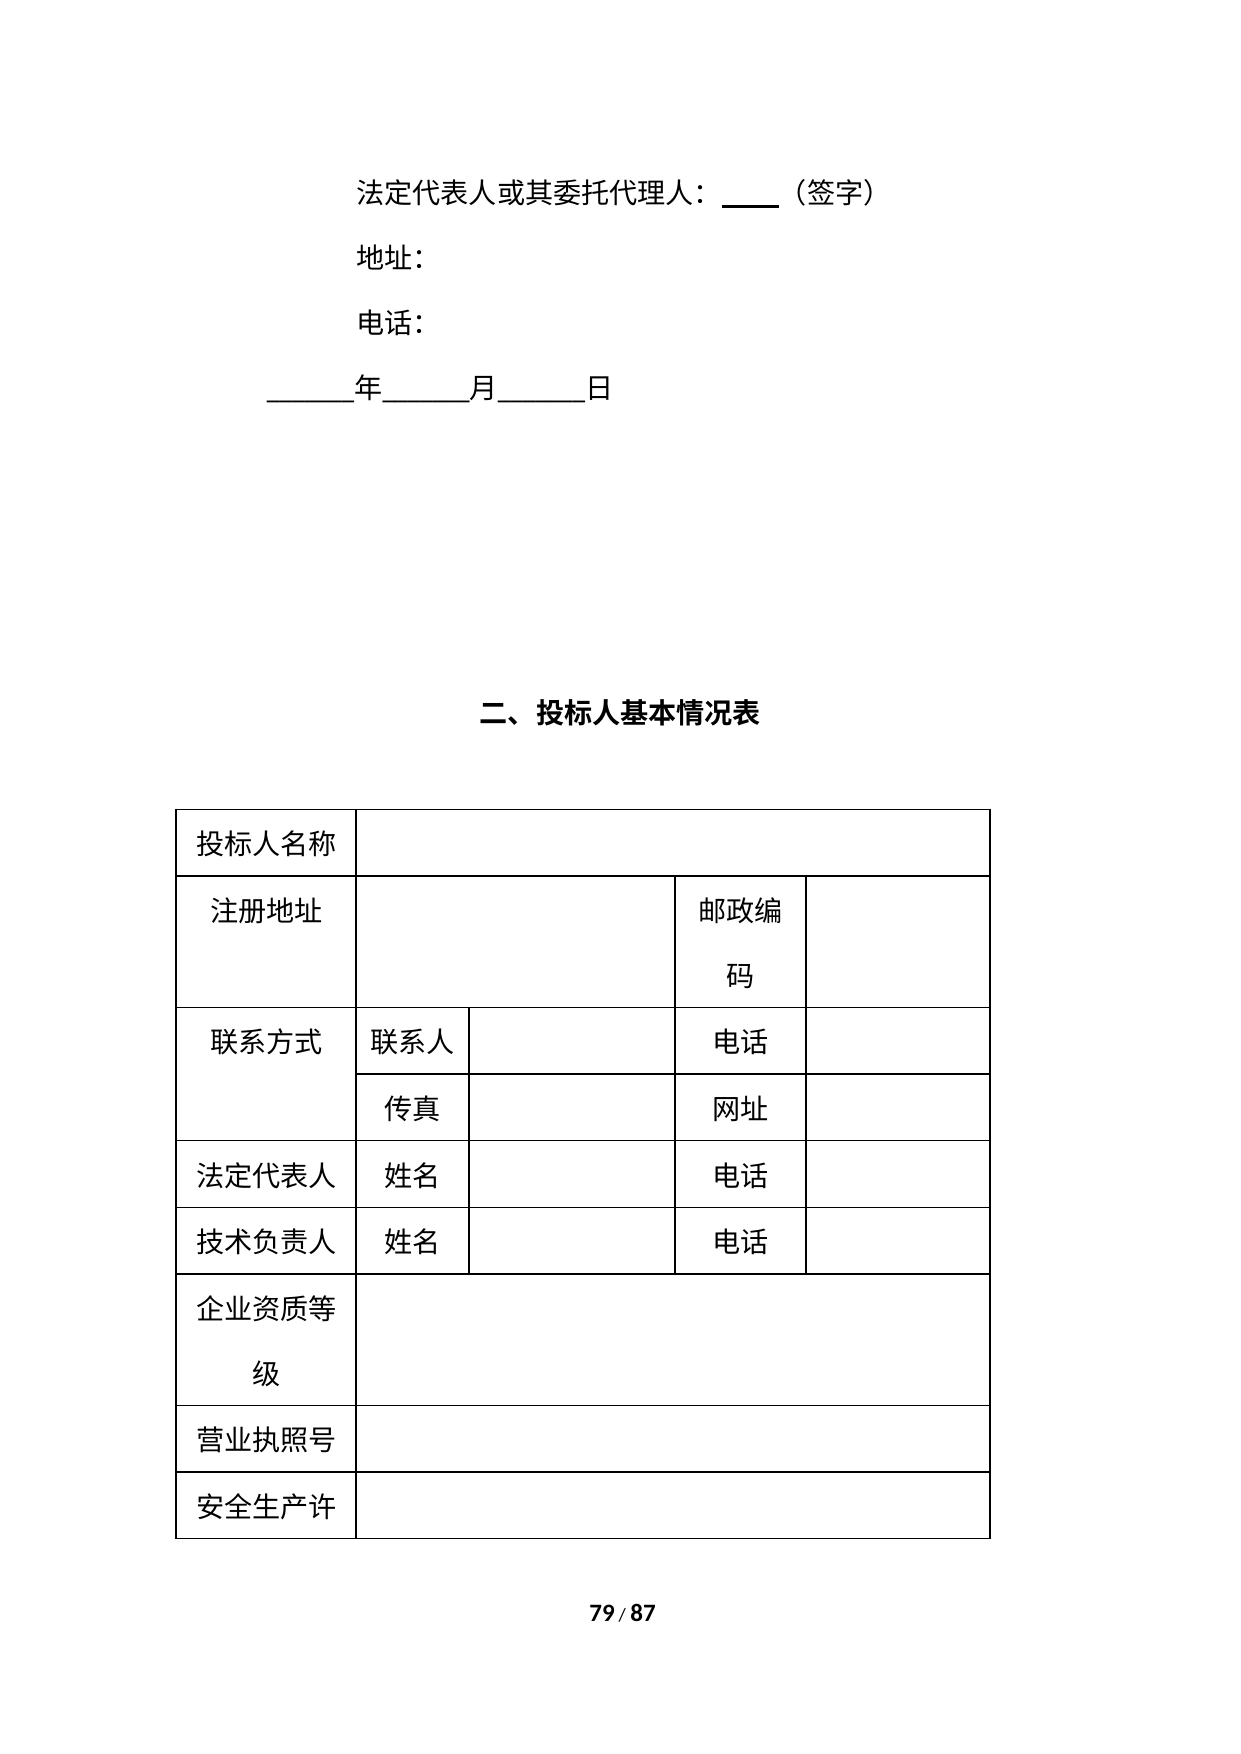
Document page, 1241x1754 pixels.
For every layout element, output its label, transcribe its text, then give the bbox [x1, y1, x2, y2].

table_header 投标人名称 [177, 810, 355, 875]
table_cell 电话 [676, 1141, 805, 1206]
table_cell 注册地址 [177, 877, 355, 1007]
table_cell [807, 1208, 989, 1273]
text 二、投标人基本情况表 [187, 678, 1053, 743]
table_cell 网址 [676, 1075, 805, 1140]
table_cell 电话 [676, 1208, 805, 1273]
table_cell [807, 1008, 989, 1073]
table_cell 法定代表人 [177, 1141, 355, 1206]
table_cell [357, 1406, 989, 1471]
table_cell [807, 1141, 989, 1206]
table_cell [807, 1075, 989, 1140]
table_cell 营业执照号 [177, 1406, 355, 1471]
table_cell 联系人 [357, 1008, 468, 1073]
table_cell 电话 [676, 1008, 805, 1073]
table_cell [470, 1008, 674, 1073]
table_cell 安全生产许可证 [177, 1473, 355, 1538]
table_cell [357, 1275, 989, 1404]
table_cell [807, 877, 989, 1007]
text 电话： [187, 288, 1053, 353]
table_cell 邮政编码 [676, 877, 805, 1007]
table_cell 技术负责人 [177, 1208, 355, 1273]
text 法定代表人或其委托代理人： （签字） [187, 158, 1053, 223]
table_cell 姓名 [357, 1141, 468, 1206]
table_cell [357, 1473, 989, 1538]
table_cell 企业资质等级 [177, 1275, 355, 1404]
text _______年_______月_______日 [187, 353, 1053, 418]
table_cell 联系方式 [177, 1008, 355, 1140]
text 地址： [187, 223, 1053, 288]
table_cell [470, 1141, 674, 1206]
table_header [357, 810, 989, 875]
table_cell [470, 1208, 674, 1273]
table_cell 传真 [357, 1075, 468, 1140]
table_cell [357, 877, 674, 1007]
table_cell 姓名 [357, 1208, 468, 1273]
table_cell [470, 1075, 674, 1140]
